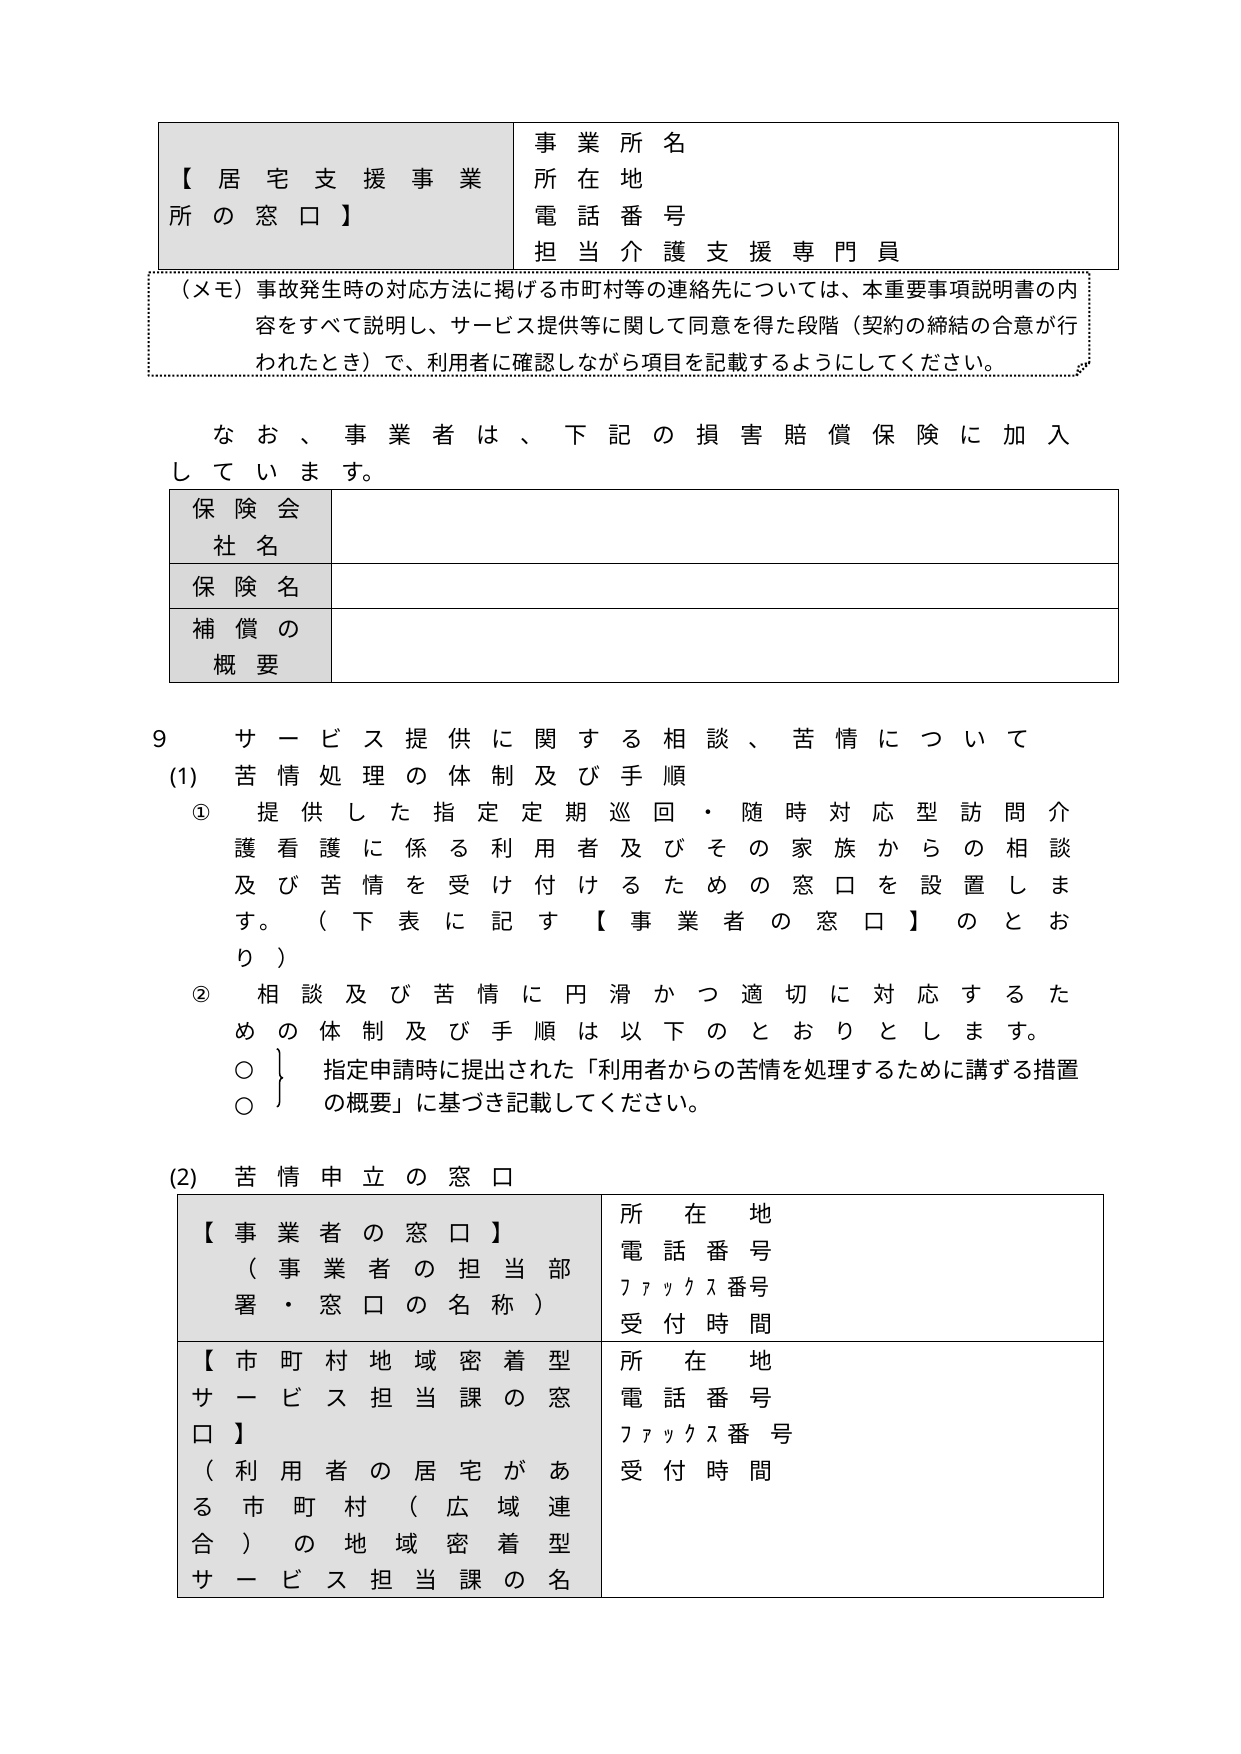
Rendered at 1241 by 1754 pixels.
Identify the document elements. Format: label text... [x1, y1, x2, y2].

table_header [332, 490, 1118, 563]
text なお、事業者は、下記の損害賠償保険に加入しています。 [169, 416, 1092, 489]
table_cell [332, 609, 1118, 682]
text ① 提供した指定定期巡回・随時対応型訪問介護看護に係る利用者及びその家族からの相談及び苦情を受け付けるための窓口を設置します。（下表に記す【事業者の窓口】のとおり） [191, 793, 1092, 975]
table_header 【事業者の窓口】 （事業者の担当部署・窓口の名称） [178, 1195, 601, 1341]
table_cell 【居宅支援事業所の窓口】 [159, 123, 513, 269]
list 苦情申立の窓口 [169, 1157, 1092, 1194]
table_cell 補償の概要 [170, 609, 331, 682]
table_header 保険会社名 [170, 490, 331, 563]
text ② 相談及び苦情に円滑かつ適切に対応するための体制及び手順は以下のとおりとします。 [191, 975, 1092, 1048]
table_header 所 在 地 電話番号 ﾌｧｯｸｽ番号 受付時間 [602, 1195, 1103, 1341]
text （メモ）事故発生時の対応方法に掲げる市町村等の連絡先については、本重要事項説明書の内容をすべて説明し、サービス提供等に関して同意を得た段階（契約の締結の合意が行われたとき）で、利用者に確認しながら項目を記載するようにしてください。 [159, 270, 1081, 379]
table_cell [332, 564, 1118, 608]
text ９ サービス提供に関する相談、苦情について [148, 720, 1092, 756]
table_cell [602, 1342, 1103, 1597]
table_cell 保険名 [170, 564, 331, 608]
list 苦情処理の体制及び手順 [169, 756, 1092, 793]
table_cell 事業所名 所在地 電話番号 担当介護支援専門員 [514, 123, 1118, 269]
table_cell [178, 1342, 601, 1597]
